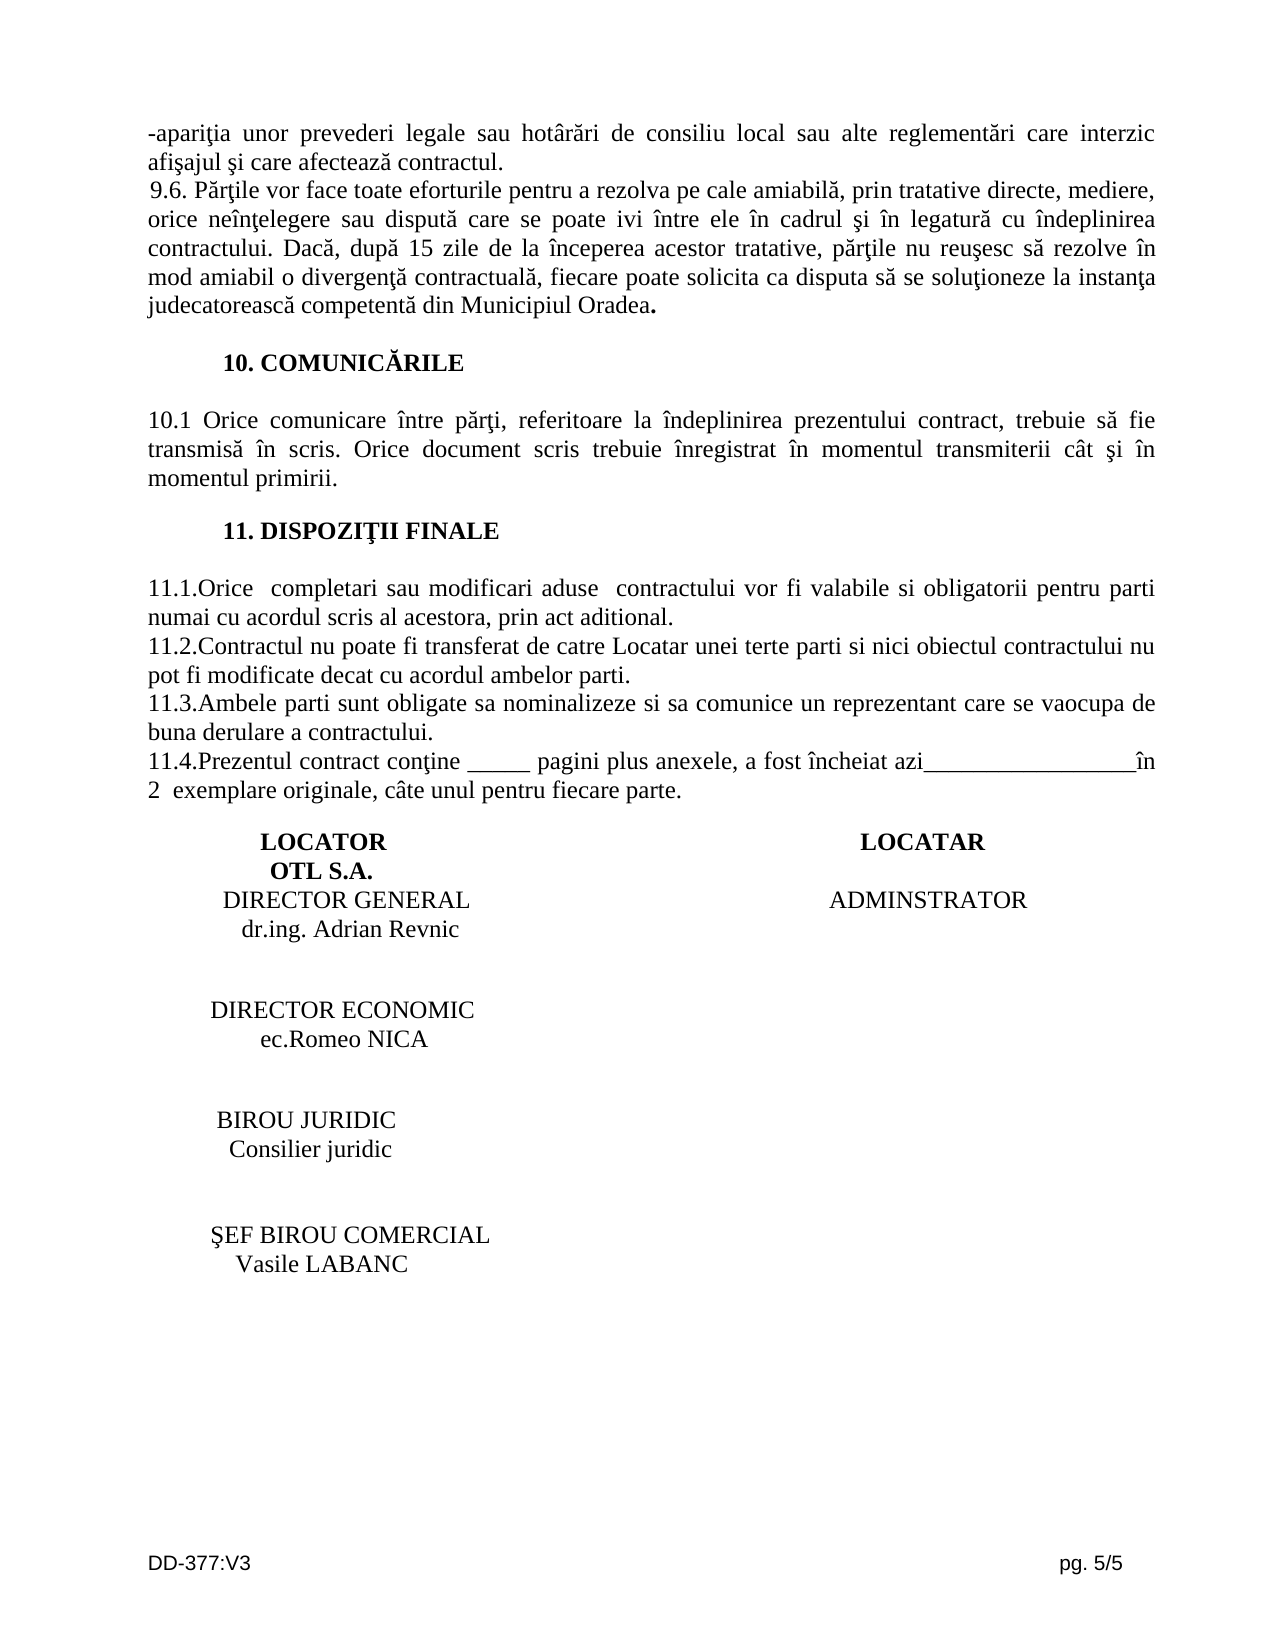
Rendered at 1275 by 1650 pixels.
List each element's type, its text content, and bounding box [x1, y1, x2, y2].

text 11.4.Prezentul contract conţine _____ pagini plus anexele, a fost încheiat azi_________________în 2 exemplare originale, câte unul pentru fiecare parte. [148, 746, 1157, 803]
text dr.ing. Adrian Revnic [148, 914, 1157, 942]
text BIROU JURIDIC [148, 1106, 1157, 1134]
text -apariţia unor prevederi legale sau hotârări de consiliu local sau alte reglementări care interzic afişajul şi care afectează contractul. [148, 118, 1157, 176]
text 9.6. Părţile vor face toate eforturile pentru a rezolva pe cale amiabilă, prin tratative directe, mediere, orice neînţelegere sau dispută care se poate ivi între ele în cadrul şi în legatură cu îndeplinirea contractului. Dacă, după 15 zile de la începerea acestor tratative, părţile nu reuşesc să rezolve în mod amiabil o divergenţă contractuală, fiecare poate solicita ca disputa să se soluţioneze la instanţa judecatorească competentă din Municipiul Oradea. [103, 176, 1157, 319]
text ŞEF BIROU COMERCIAL [148, 1221, 1157, 1249]
text 10.1 Orice comunicare între părţi, referitoare la îndeplinirea prezentului contract, trebuie să fie transmisă în scris. Orice document scris trebuie înregistrat în momentul transmiterii cât şi în momentul primirii. [103, 406, 1157, 492]
text LOCATOR LOCATAR OTL S.A. [223, 827, 1157, 885]
text 11.3.Ambele parti sunt obligate sa nominalizeze si sa comunice un reprezentant care se vaocupa de buna derulare a contractului. [148, 688, 1157, 746]
text DIRECTOR ECONOMIC [148, 995, 1157, 1024]
text 11.2.Contractul nu poate fi transferat de catre Locatar unei terte parti si nici obiectul contractului nu pot fi modificate decat cu acordul ambelor parti. [148, 631, 1157, 688]
text Consilier juridic [148, 1134, 1157, 1163]
text ec.Romeo NICA [148, 1024, 1157, 1053]
text 11.1.Orice completari sau modificari aduse contractului vor fi valabile si obligatorii pentru parti numai cu acordul scris al acestora, prin act aditional. [148, 573, 1157, 631]
text 11. DISPOZIŢII FINALE [148, 516, 1157, 545]
text 10. COMUNICĂRILE [103, 348, 1157, 377]
text DIRECTOR GENERAL ADMINSTRATOR [148, 885, 1157, 914]
text Vasile LABANC [148, 1249, 1157, 1278]
